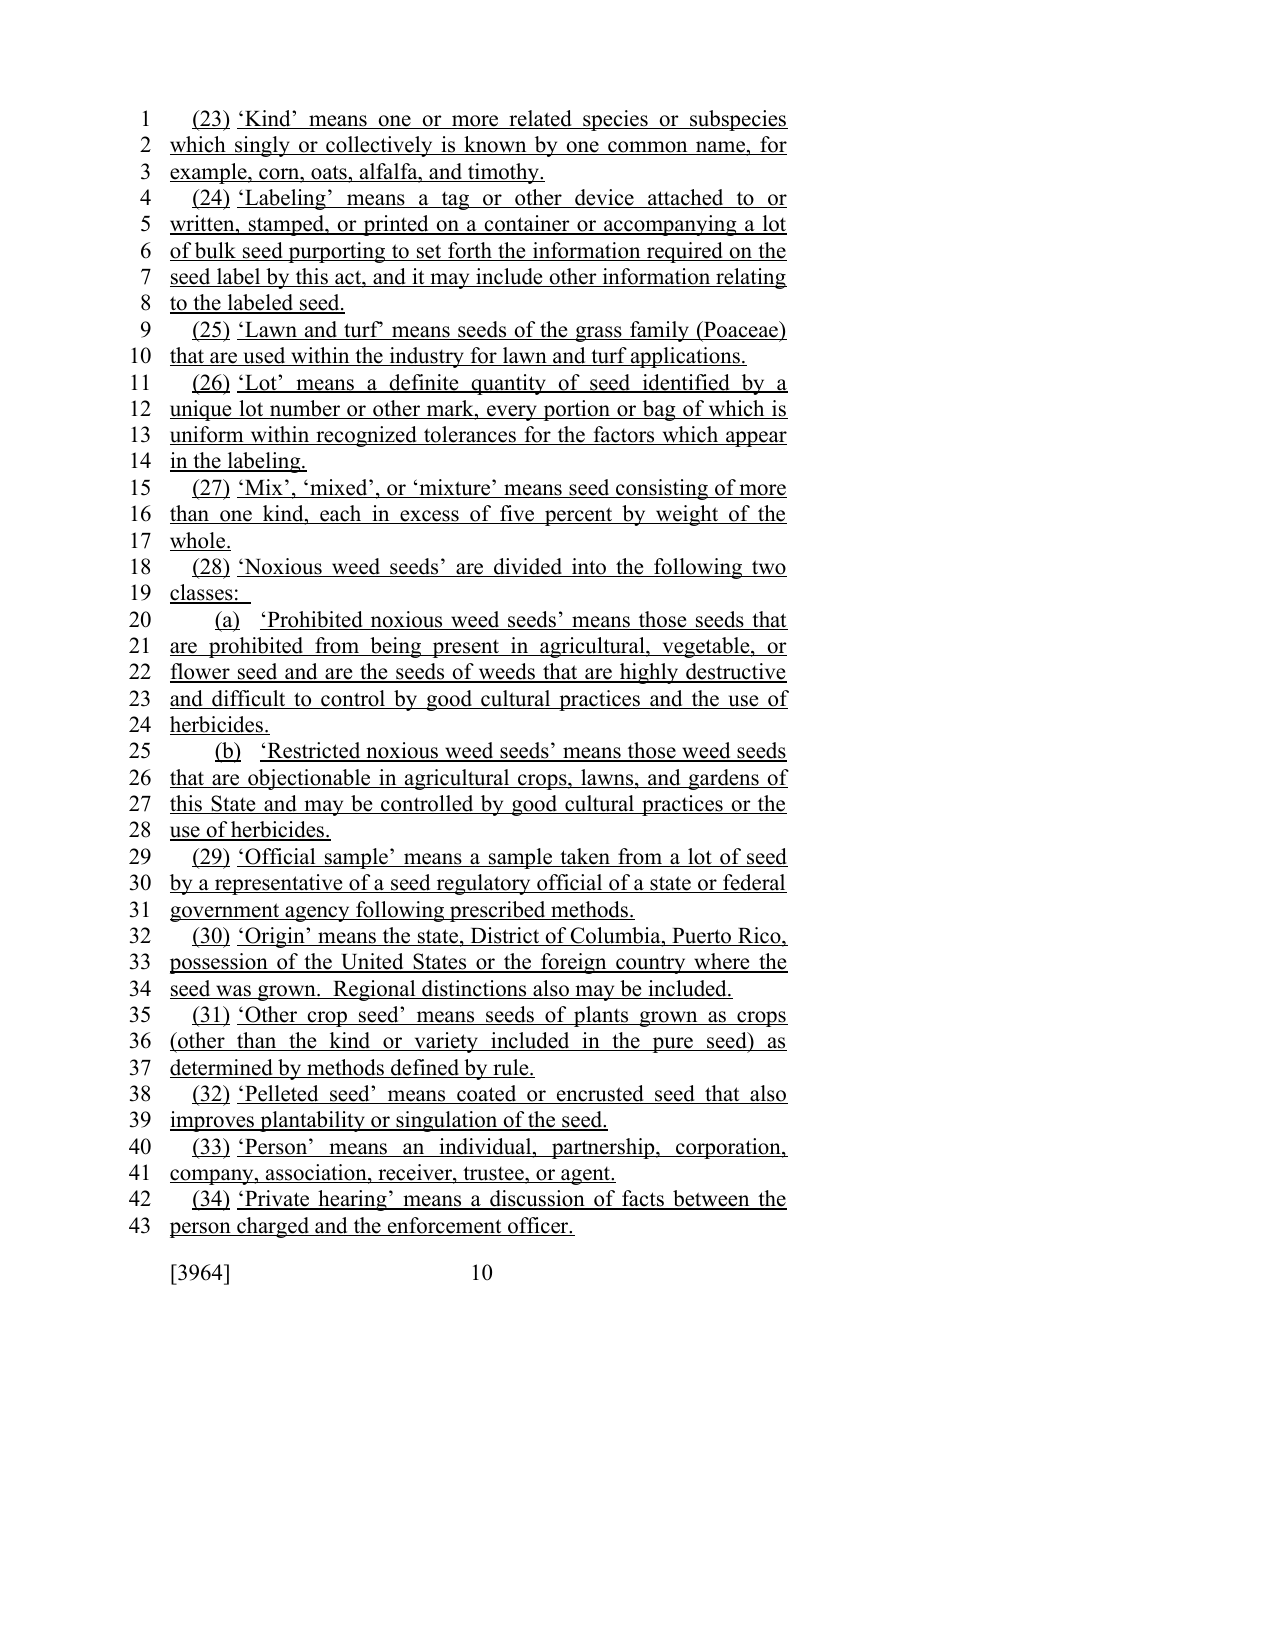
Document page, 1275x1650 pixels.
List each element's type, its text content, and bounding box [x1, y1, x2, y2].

text (33) ‘Person’ means an individual, partnership, corporation, company, association, receiver, trustee, or agent. [169, 1133, 787, 1186]
text (23) ‘Kind’ means one or more related species or subspecies which singly or collectively is known by one common name, for example, corn, oats, alfalfa, and timothy. [169, 155, 787, 184]
text (b) ‘Restricted noxious weed seeds’ means those weed seeds that are objectionable in agricultural crops, lawns, and gardens of this State and may be controlled by good cultural practices or the use of herbicides. [169, 737, 787, 787]
text (b) ‘Restricted noxious weed seeds’ means those weed seeds that are objectionable in agricultural crops, lawns, and gardens of this State and may be controlled by good cultural practices or the use of herbicides. [169, 788, 787, 813]
text (24) ‘Labeling’ means a tag or other device attached to or written, stamped, or printed on a container or accompanying a lot of bulk seed purporting to set forth the information required on the seed label by this act, and it may include other information relating to the labeled seed. [169, 287, 787, 316]
text (32) ‘Pelleted seed’ means coated or encrusted seed that also improves plantability or singulation of the seed. [169, 1080, 787, 1133]
text (29) ‘Official sample’ means a sample taken from a lot of seed by a representative of a seed regulatory official of a state or federal government agency following prescribed methods. [169, 893, 787, 922]
text (31) ‘Other crop seed’ means seeds of plants grown as crops (other than the kind or variety included in the pure seed) as determined by methods defined by rule. [169, 1001, 787, 1050]
text (25) ‘Lawn and turf’ means seeds of the grass family (Poaceae) that are used within the industry for lawn and turf applications. [169, 316, 787, 368]
text (23) ‘Kind’ means one or more related species or subspecies which singly or collectively is known by one common name, for example, corn, oats, alfalfa, and timothy. [169, 105, 787, 154]
text (27) ‘Mix’, ‘mixed’, or ‘mixture’ means seed consisting of more than one kind, each in excess of five percent by weight of the whole. [169, 524, 787, 553]
text (27) ‘Mix’, ‘mixed’, or ‘mixture’ means seed consisting of more than one kind, each in excess of five percent by weight of the whole. [169, 474, 787, 523]
text (34) ‘Private hearing’ means a discussion of facts between the person charged and the enforcement officer. [169, 1186, 787, 1238]
text (26) ‘Lot’ means a definite quantity of seed identified by a unique lot number or other mark, every portion or bag of which is uniform within recognized tolerances for the factors which appear in the labeling. [169, 445, 787, 474]
text (29) ‘Official sample’ means a sample taken from a lot of seed by a representative of a seed regulatory official of a state or federal government agency following prescribed methods. [169, 843, 787, 892]
text (24) ‘Labeling’ means a tag or other device attached to or written, stamped, or printed on a container or accompanying a lot of bulk seed purporting to set forth the information required on the seed label by this act, and it may include other information relating to the labeled seed. [169, 184, 787, 233]
text (30) ‘Origin’ means the state, District of Columbia, Puerto Rico, possession of the United States or the foreign country where the seed was grown. Regional distinctions also may be included. [169, 973, 787, 1001]
text (31) ‘Other crop seed’ means seeds of plants grown as crops (other than the kind or variety included in the pure seed) as determined by methods defined by rule. [169, 1051, 787, 1080]
text (26) ‘Lot’ means a definite quantity of seed identified by a unique lot number or other mark, every portion or bag of which is uniform within recognized tolerances for the factors which appear in the labeling. [169, 419, 787, 444]
text (a) ‘Prohibited noxious weed seeds’ means those seeds that are prohibited from being present in agricultural, vegetable, or flower seed and are the seeds of weeds that are highly destructive and difficult to control by good cultural practices and the use of herbicides. [169, 709, 787, 737]
text (30) ‘Origin’ means the state, District of Columbia, Puerto Rico, possession of the United States or the foreign country where the seed was grown. Regional distinctions also may be included. [169, 922, 787, 971]
text (a) ‘Prohibited noxious weed seeds’ means those seeds that are prohibited from being present in agricultural, vegetable, or flower seed and are the seeds of weeds that are highly destructive and difficult to control by good cultural practices and the use of herbicides. [169, 606, 787, 655]
text (28) ‘Noxious weed seeds’ are divided into the following two classes: [169, 553, 787, 606]
text (b) ‘Restricted noxious weed seeds’ means those weed seeds that are objectionable in agricultural crops, lawns, and gardens of this State and may be controlled by good cultural practices or the use of herbicides. [169, 814, 787, 843]
text (26) ‘Lot’ means a definite quantity of seed identified by a unique lot number or other mark, every portion or bag of which is uniform within recognized tolerances for the factors which appear in the labeling. [169, 368, 787, 418]
